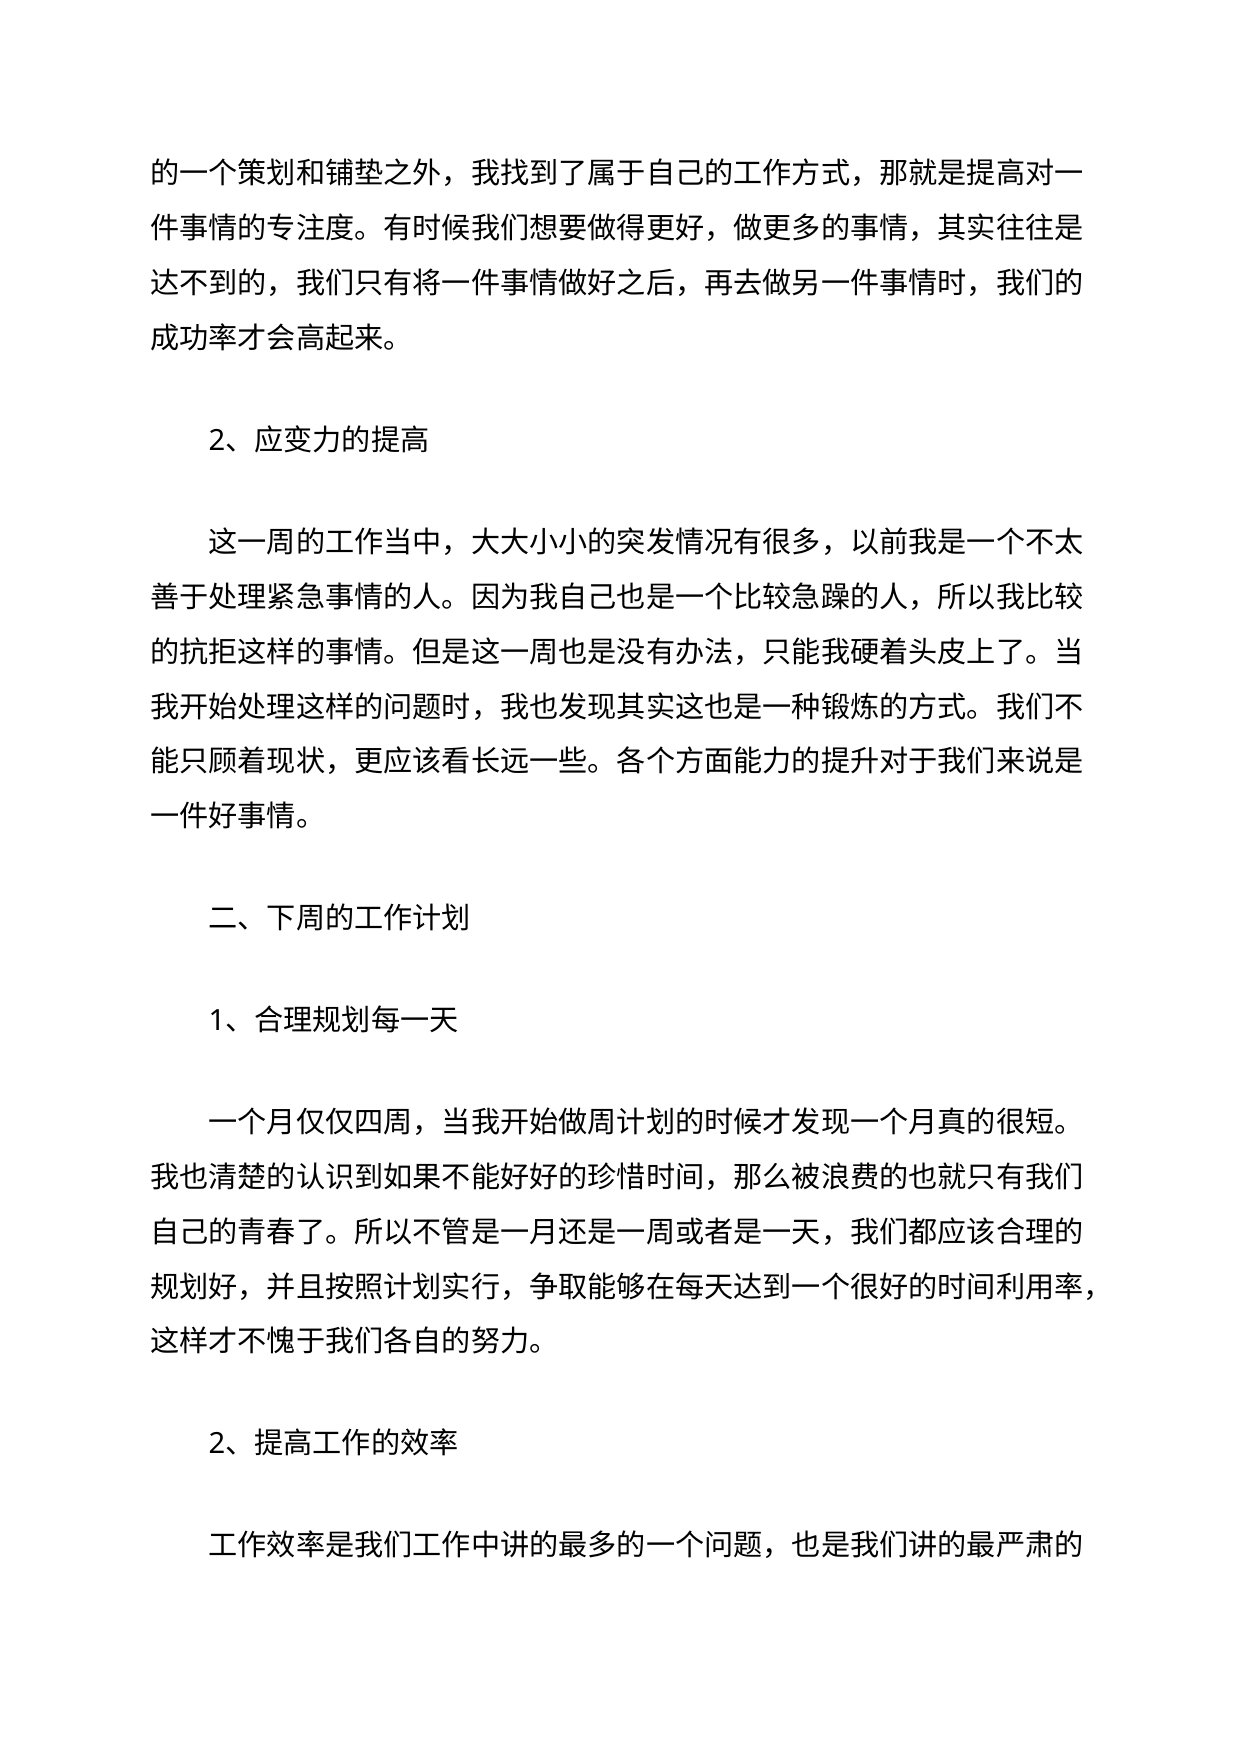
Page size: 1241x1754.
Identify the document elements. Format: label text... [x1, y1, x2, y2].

text 二、下周的工作计划 [150, 895, 1090, 937]
text 1、合理规划每一天 [150, 996, 1090, 1039]
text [150, 1522, 1090, 1564]
text 2、应变力的提高 [150, 416, 1090, 459]
text 一个月仅仅四周，当我开始做周计划的时候才发现一个月真的很短。我也清楚的认识到如果不能好好的珍惜时间，那么被浪费的也就只有我们自己的青春了。所以不管是一月还是一周或者是一天，我们都应该合理的规划好，并且按照计划实行，争取能够在每天达到一个很好的时间利用率，这样才不愧于我们各自的努力。 [150, 1098, 1090, 1360]
text 2、提高工作的效率 [150, 1420, 1090, 1462]
text 这一周的工作当中，大大小小的突发情况有很多，以前我是一个不太善于处理紧急事情的人。因为我自己也是一个比较急躁的人，所以我比较的抗拒这样的事情。但是这一周也是没有办法，只能我硬着头皮上了。当我开始处理这样的问题时，我也发现其实这也是一种锻炼的方式。我们不能只顾着现状，更应该看长远一些。各个方面能力的提升对于我们来说是一件好事情。 [150, 518, 1090, 835]
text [150, 150, 1090, 357]
